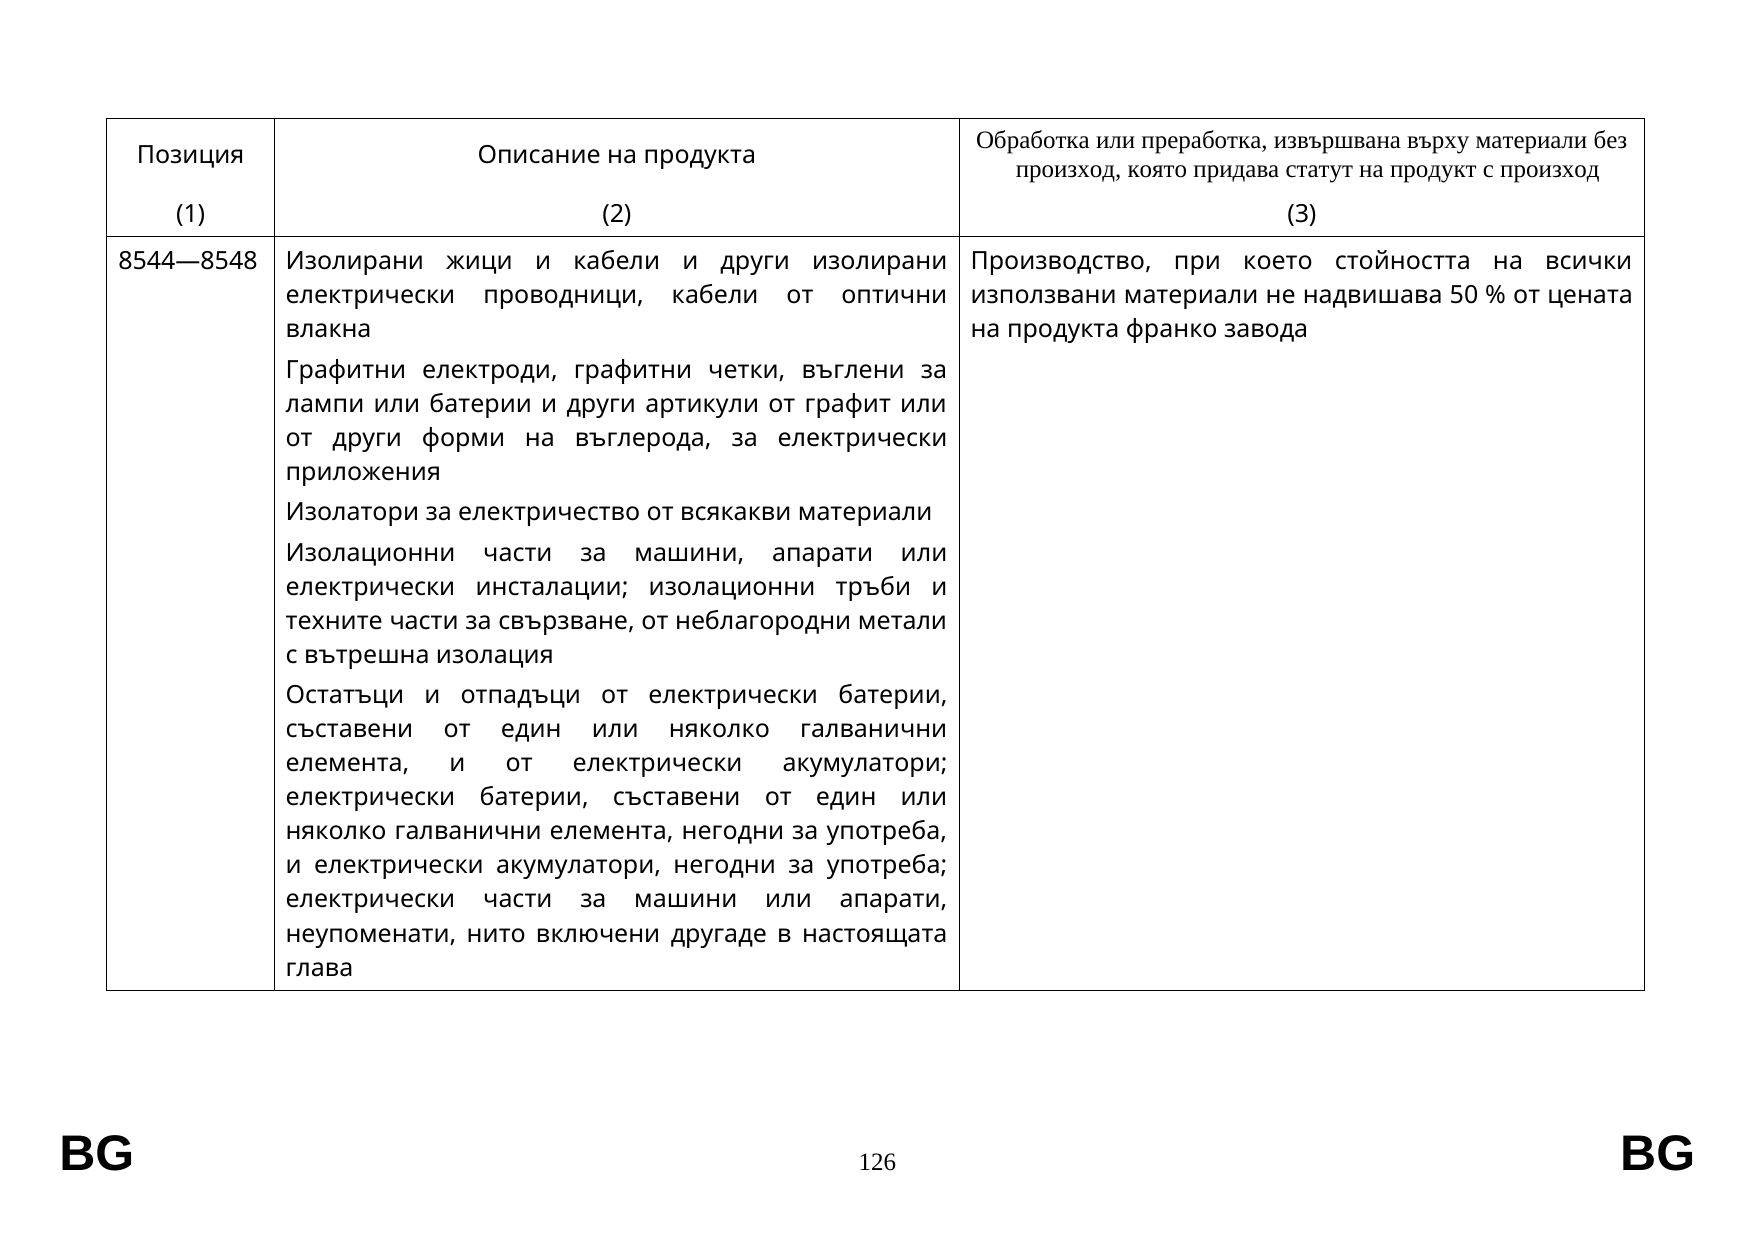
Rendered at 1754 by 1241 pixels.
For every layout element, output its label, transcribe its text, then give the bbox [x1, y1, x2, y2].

table_cell (3) [960, 189, 1644, 236]
table_cell (2) [275, 189, 959, 236]
table_cell (1) [107, 189, 274, 236]
table_cell Изолирани жици и кабели и други изолирани електрически проводници, кабели от оптични влакна Графитни електроди, графитни четки, въглени за лампи или батерии и други артикули от графит или от други форми на въглерода, за електрически приложения Изолатори за електричество от всякакви материали Изолационни части за машини, апарати или електрически инсталации; изолационни тръби и техните части за свързване, от неблагородни метали с вътрешна изолация Остатъци и отпадъци от електрически батерии, съставени от един или няколко галванични елемента, и от електрически акумулатори; електрически батерии, съставени от един или няколко галванични елемента, негодни за употреба, и електрически акумулатори, негодни за употреба; електрически части за машини или апарати, неупоменати, нито включени другаде в настоящата глава [275, 237, 959, 989]
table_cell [960, 237, 1644, 989]
table_header Описание на продукта [275, 119, 959, 189]
table_header Позиция [107, 119, 274, 189]
table_header Обработка или преработка, извършвана върху материали без произход, която придава статут на продукт с произход [960, 119, 1644, 189]
table_cell 8544—8548 [107, 237, 274, 989]
